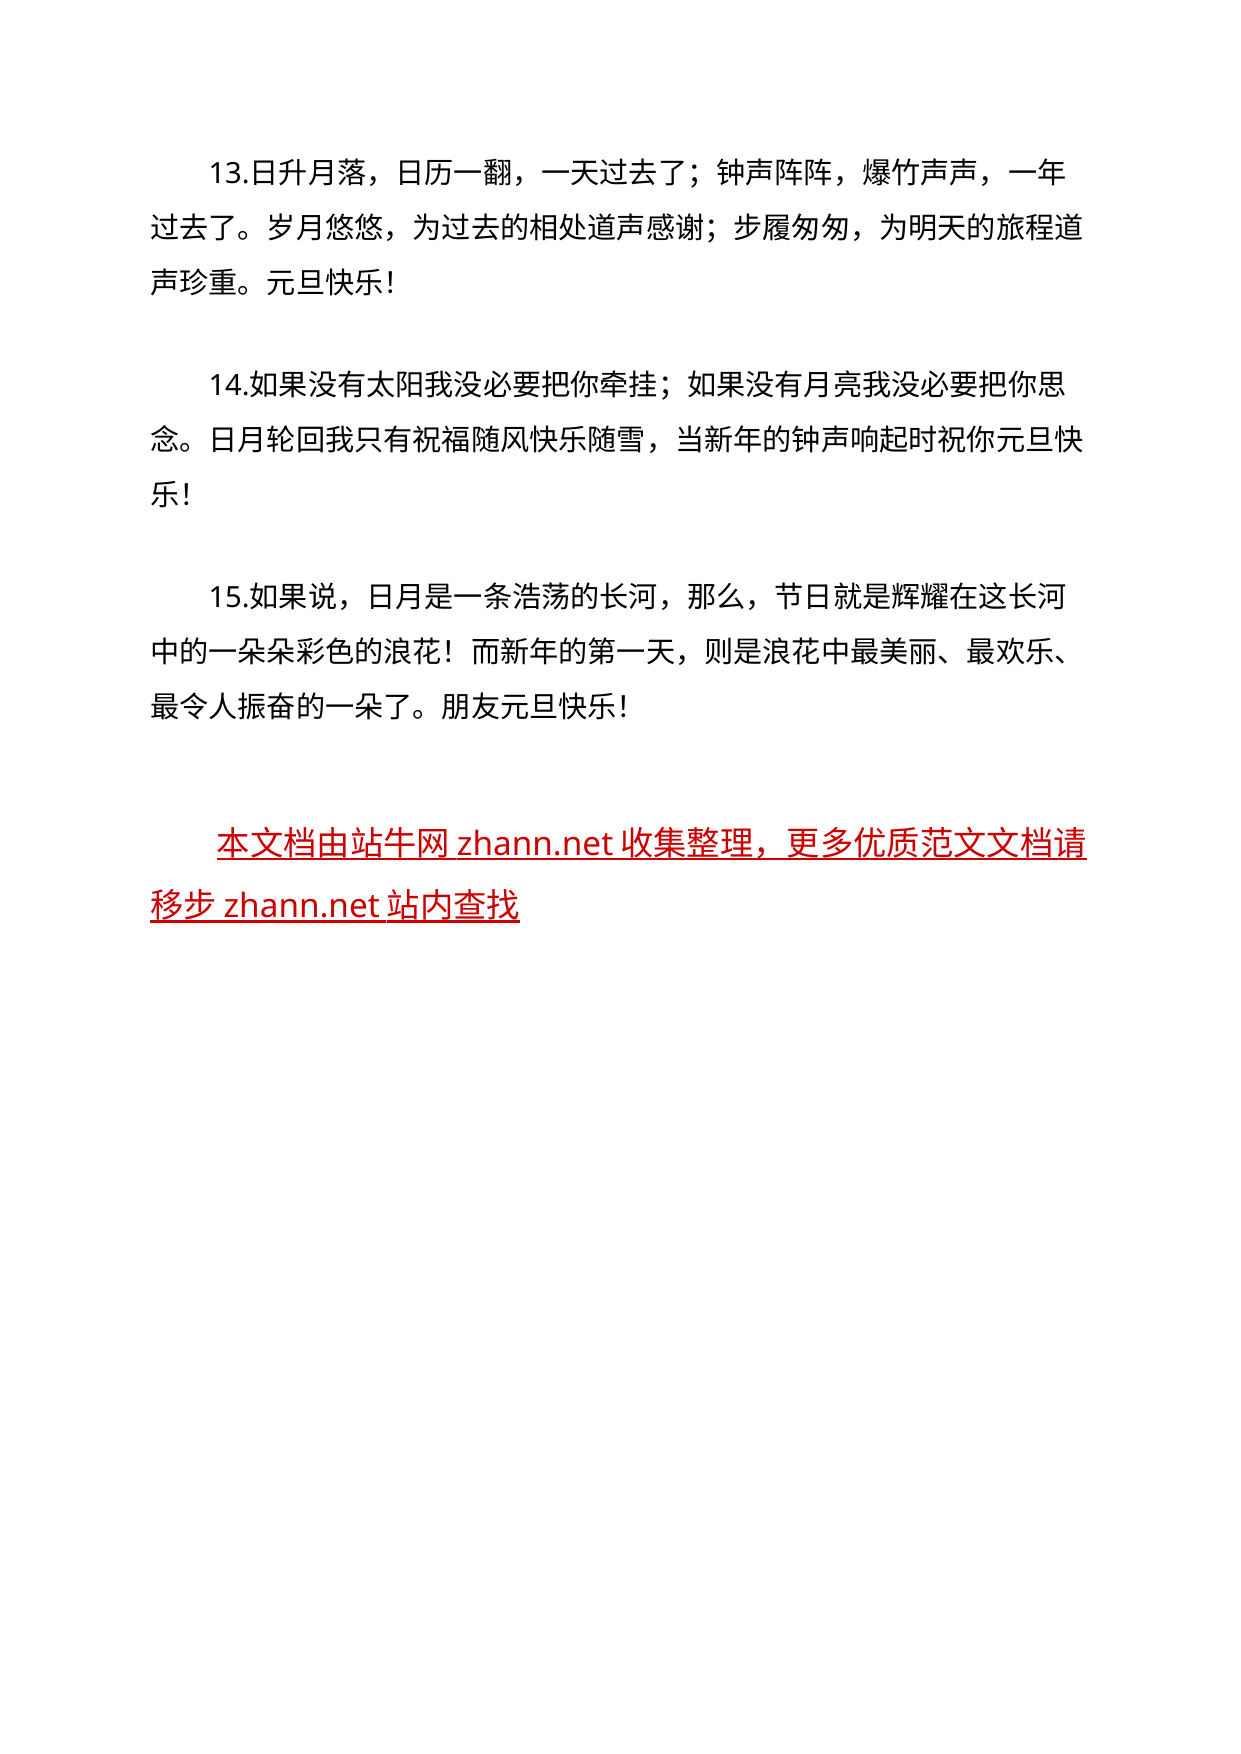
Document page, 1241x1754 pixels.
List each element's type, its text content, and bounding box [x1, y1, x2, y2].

text 14.如果没有太阳我没必要把你牵挂；如果没有月亮我没必要把你思念。日月轮回我只有祝福随风快乐随雪，当新年的钟声响起时祝你元旦快乐！ [150, 362, 1090, 514]
text 本文档由站牛网zhann.net收集整理，更多优质范文文档请移步zhann.net站内查找 [150, 816, 1090, 927]
text 15.如果说，日月是一条浩荡的长河，那么，节日就是辉耀在这长河中的一朵朵彩色的浪花！而新年的第一天，则是浪花中最美丽、最欢乐、最令人振奋的一朵了。朋友元旦快乐！ [150, 573, 1090, 726]
text 13.日升月落，日历一翻，一天过去了；钟声阵阵，爆竹声声，一年过去了。岁月悠悠，为过去的相处道声感谢；步履匆匆，为明天的旅程道声珍重。元旦快乐！ [150, 150, 1090, 302]
